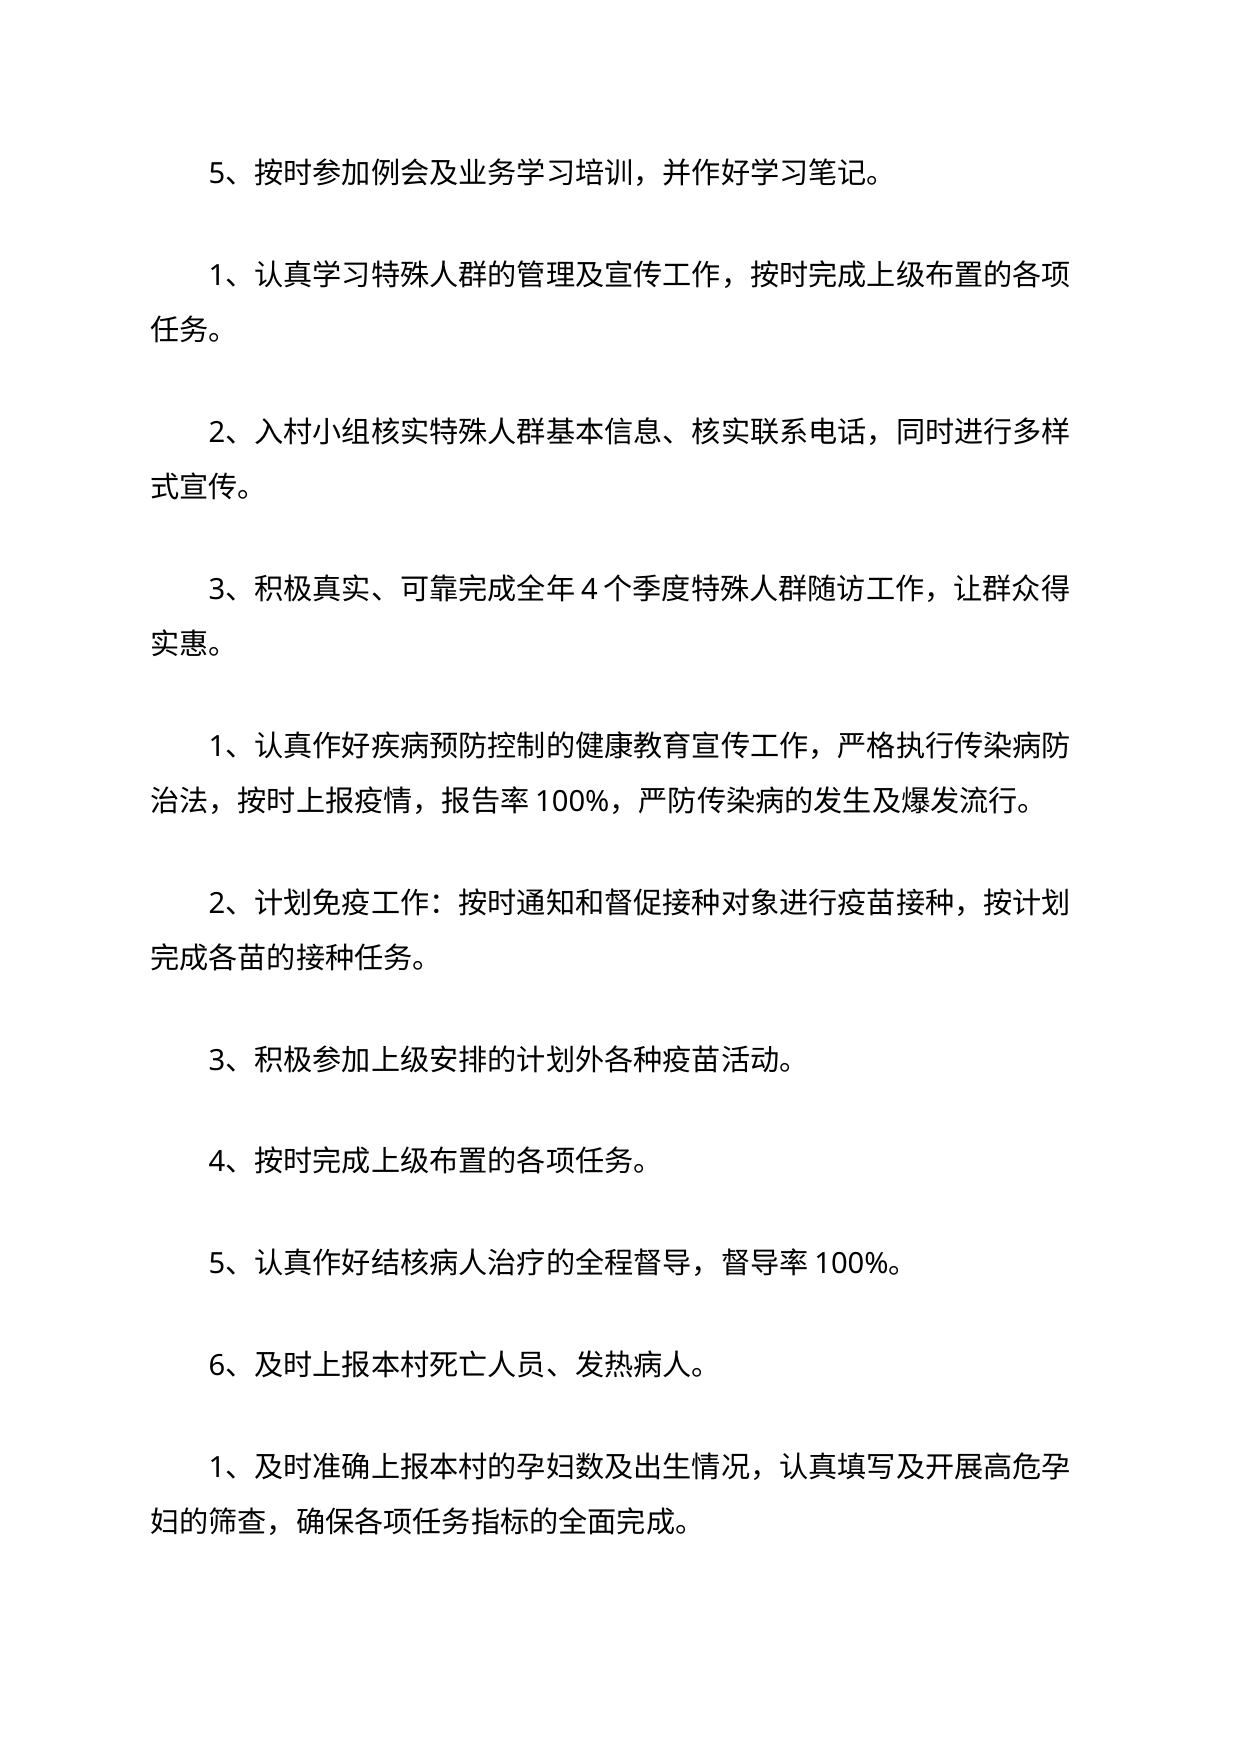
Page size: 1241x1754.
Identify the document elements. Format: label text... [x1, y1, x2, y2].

text 6、及时上报本村死亡人员、发热病人。 [150, 1342, 1090, 1384]
text 2、计划免疫工作：按时通知和督促接种对象进行疫苗接种，按计划完成各苗的接种任务。 [150, 879, 1090, 977]
text 2、入村小组核实特殊人群基本信息、核实联系电话，同时进行多样式宣传。 [150, 409, 1090, 506]
text 5、按时参加例会及业务学习培训，并作好学习笔记。 [150, 150, 1090, 192]
text 4、按时完成上级布置的各项任务。 [150, 1138, 1090, 1180]
text 1、认真学习特殊人群的管理及宣传工作，按时完成上级布置的各项任务。 [150, 252, 1090, 349]
text 1、及时准确上报本村的孕妇数及出生情况，认真填写及开展高危孕妇的筛查，确保各项任务指标的全面完成。 [150, 1444, 1090, 1541]
text 1、认真作好疾病预防控制的健康教育宣传工作，严格执行传染病防治法，按时上报疫情，报告率100%，严防传染病的发生及爆发流行。 [150, 722, 1090, 820]
text 3、积极参加上级安排的计划外各种疫苗活动。 [150, 1036, 1090, 1078]
text 3、积极真实、可靠完成全年4个季度特殊人群随访工作，让群众得实惠。 [150, 566, 1090, 663]
text 5、认真作好结核病人治疗的全程督导，督导率100%。 [150, 1240, 1090, 1282]
